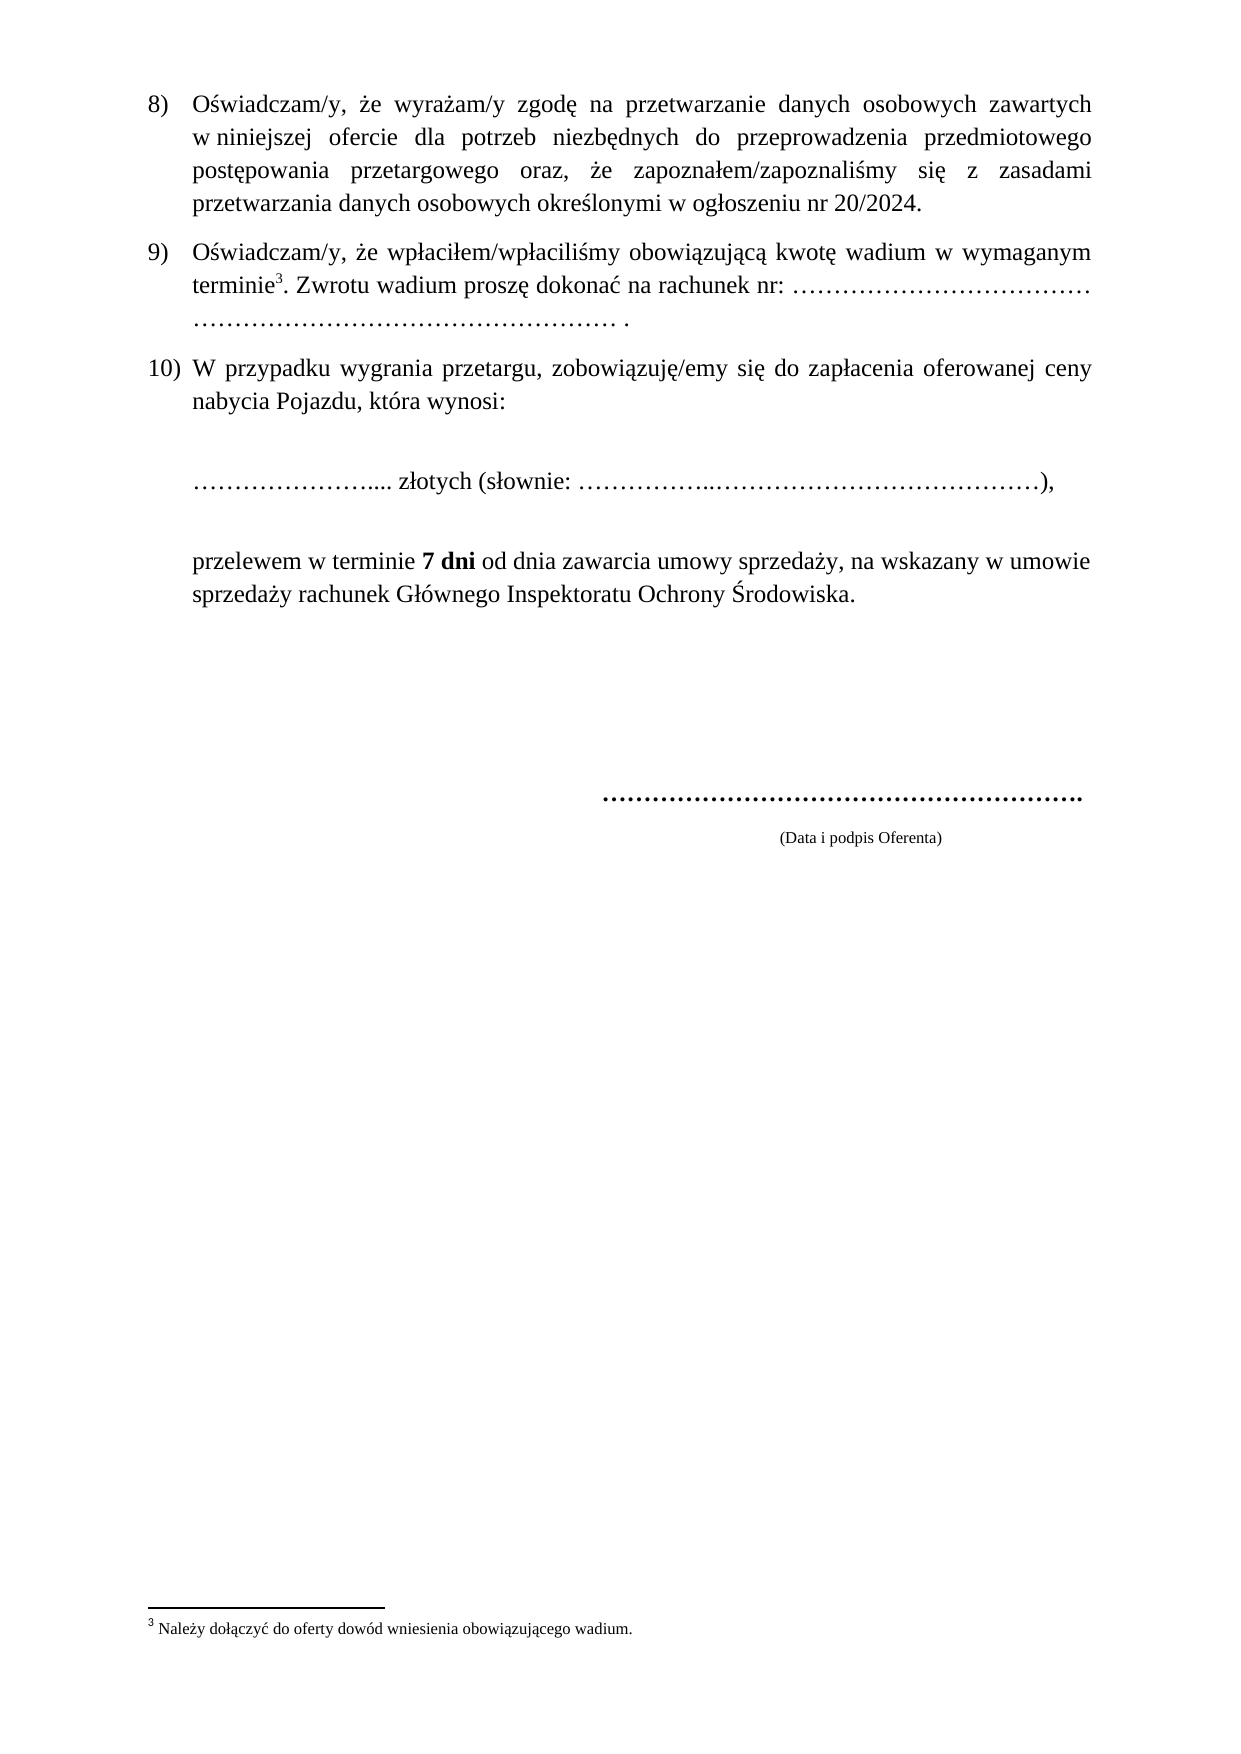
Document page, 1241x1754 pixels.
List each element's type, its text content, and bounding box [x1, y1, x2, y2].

text …………………………………………………. [148, 778, 1092, 807]
text przelewem w terminie 7 dni od dnia zawarcia umowy sprzedaży, na wskazany w umowie sprzedaży rachunek Głównego Inspektoratu Ochrony Środowiska. [192, 546, 1092, 608]
text (Data i podpis Oferenta) [148, 828, 1092, 847]
list W przypadku wygrania przetargu, zobowiązuję/emy się do zapłacenia oferowanej ceny nabycia Pojazdu, która wynosi: [148, 353, 1092, 415]
list Oświadczam/y, że wpłaciłem/wpłaciliśmy obowiązującą kwotę wadium w wymaganym terminie. Zwrotu wadium proszę dokonać na rachunek nr: ……………………………… …………………………………………… . [148, 237, 1092, 332]
text ………………….... złotych (słownie: ……………..…………………………………), [192, 466, 1092, 495]
list Oświadczam/y, że wyrażam/y zgodę na przetwarzanie danych osobowych zawartych w niniejszej ofercie dla potrzeb niezbędnych do przeprowadzenia przedmiotowego postępowania przetargowego oraz, że zapoznałem/zapoznaliśmy się z zasadami przetwarzania danych osobowych określonymi w ogłoszeniu nr 20/2024. [148, 89, 1092, 216]
